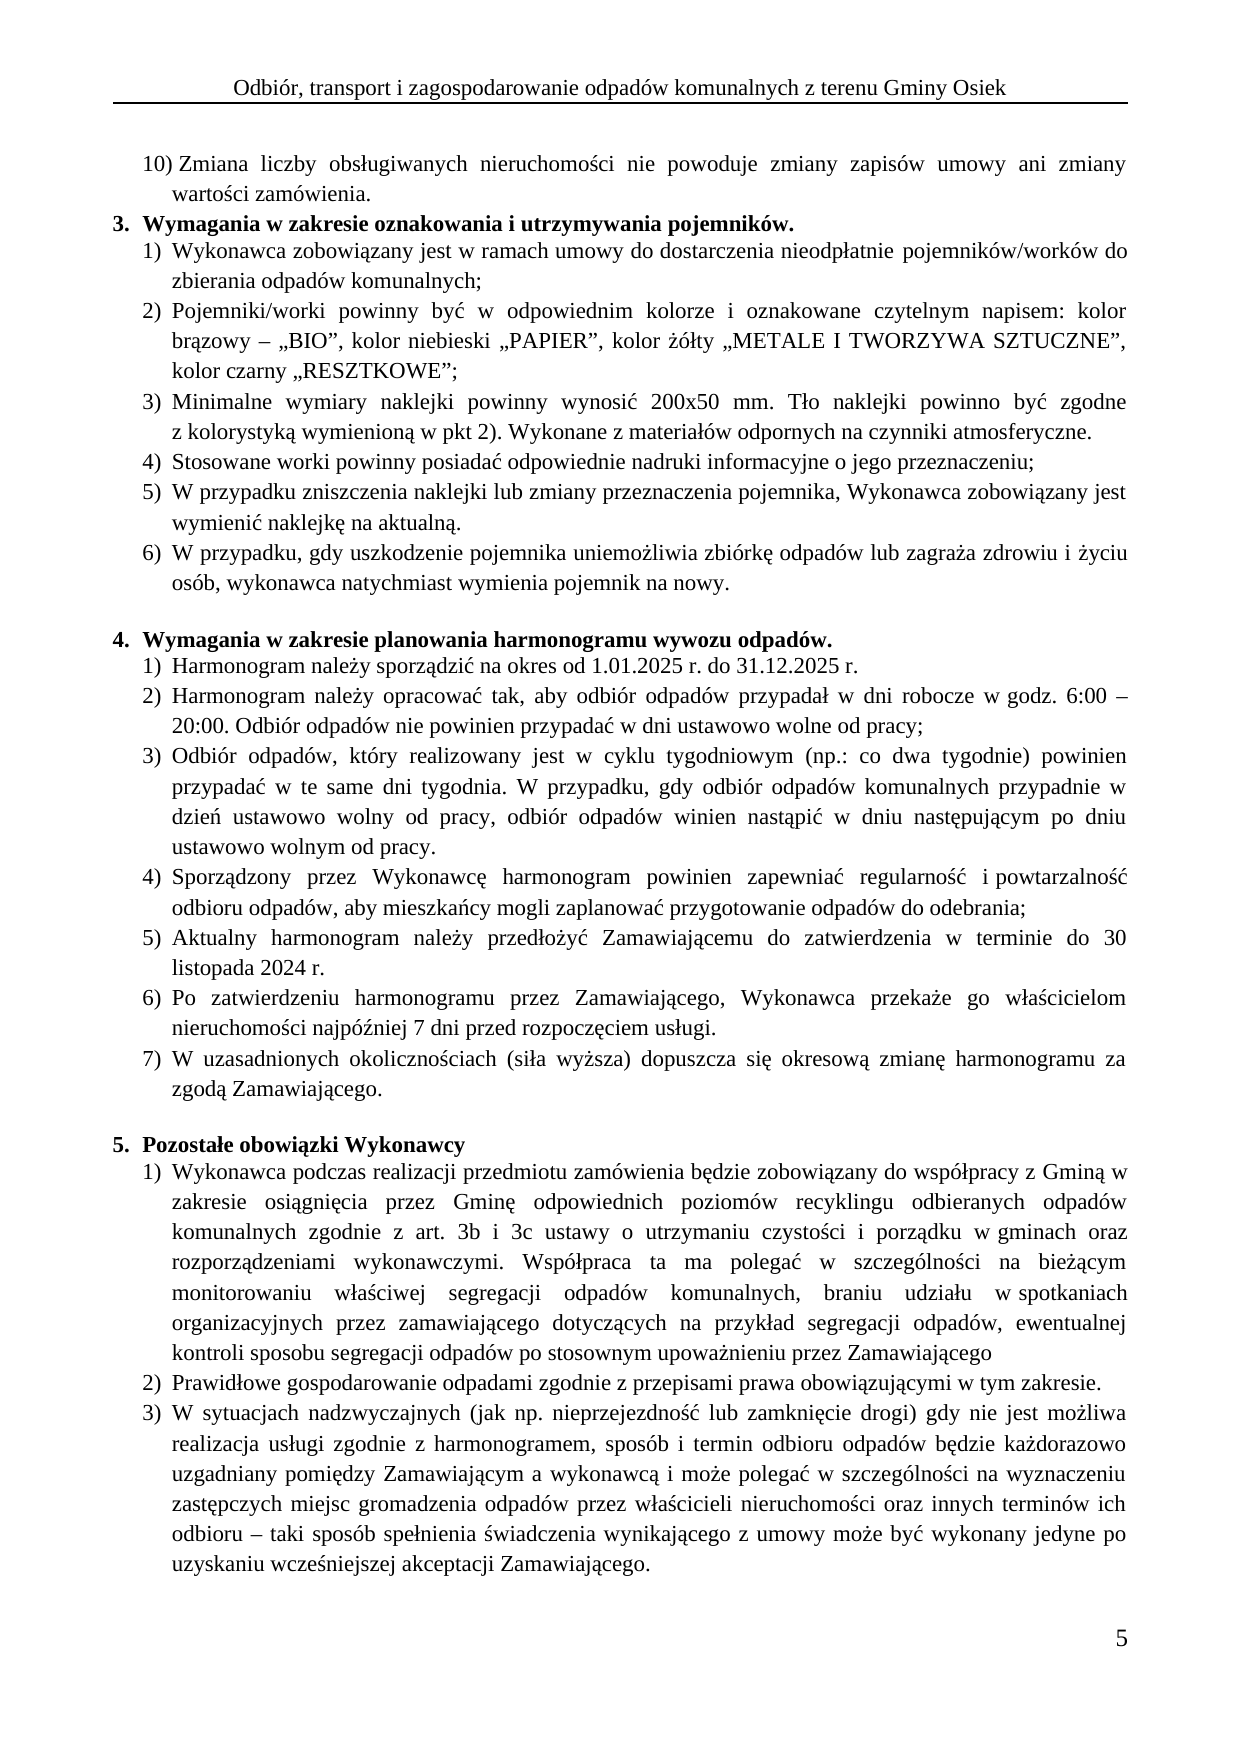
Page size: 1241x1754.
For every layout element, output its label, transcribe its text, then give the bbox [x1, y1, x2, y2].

list Zmiana liczby obsługiwanych nieruchomości nie powoduje zmiany zapisów umowy ani zmiany wartości zamówienia. [142, 150, 1128, 207]
list Sporządzony przez Wykonawcę harmonogram powinien zapewniać regularność i powtarzalność odbioru odpadów, aby mieszkańcy mogli zaplanować przygotowanie odpadów do odebrania; [142, 863, 1128, 920]
list Wymagania w zakresie oznakowania i utrzymywania pojemników. [112, 210, 1128, 237]
list Po zatwierdzeniu harmonogramu przez Zamawiającego, Wykonawca przekaże go właścicielom nieruchomości najpóźniej 7 dni przed rozpoczęciem usługi. [142, 984, 1128, 1041]
list Minimalne wymiary naklejki powinny wynosić 200x50 mm. Tło naklejki powinno być zgodne z kolorystyką wymienioną w pkt 2). Wykonane z materiałów odpornych na czynniki atmosferyczne. [142, 388, 1128, 444]
list W przypadku zniszczenia naklejki lub zmiany przeznaczenia pojemnika, Wykonawca zobowiązany jest wymienić naklejkę na aktualną. [142, 478, 1128, 535]
list Pojemniki/worki powinny być w odpowiednim kolorze i oznakowane czytelnym napisem: kolor brązowy – „BIO”, kolor niebieski „PAPIER”, kolor żółty „METALE I TWORZYWA SZTUCZNE”, kolor czarny „RESZTKOWE”; [142, 297, 1128, 384]
list Harmonogram należy sporządzić na okres od 1.01.2025 r. do 31.12.2025 r. [142, 652, 1128, 678]
list Pozostałe obowiązki Wykonawcy [112, 1131, 1128, 1158]
list Odbiór odpadów, który realizowany jest w cyklu tygodniowym (np.: co dwa tygodnie) powinien przypadać w te same dni tygodnia. W przypadku, gdy odbiór odpadów komunalnych przypadnie w dzień ustawowo wolny od pracy, odbiór odpadów winien nastąpić w dniu następującym po dniu ustawowo wolnym od pracy. [142, 743, 1128, 859]
list Wykonawca zobowiązany jest w ramach umowy do dostarczenia nieodpłatnie pojemników/worków do zbierania odpadów komunalnych; [142, 237, 1128, 293]
list Wykonawca podczas realizacji przedmiotu zamówienia będzie zobowiązany do współpracy z Gminą w zakresie osiągnięcia przez Gminę odpowiednich poziomów recyklingu odbieranych odpadów komunalnych zgodnie z art. 3b i 3c ustawy o utrzymaniu czystości i porządku w gminach oraz rozporządzeniami wykonawczymi. Współpraca ta ma polegać w szczególności na bieżącym monitorowaniu właściwej segregacji odpadów komunalnych, braniu udziału w spotkaniach organizacyjnych przez zamawiającego dotyczących na przykład segregacji odpadów, ewentualnej kontroli sposobu segregacji odpadów po stosownym upoważnieniu przez Zamawiającego [142, 1158, 1128, 1365]
list Prawidłowe gospodarowanie odpadami zgodnie z przepisami prawa obowiązującymi w tym zakresie. [142, 1369, 1128, 1396]
list Wymagania w zakresie planowania harmonogramu wywozu odpadów. [112, 626, 1128, 652]
list Aktualny harmonogram należy przedłożyć Zamawiającemu do zatwierdzenia w terminie do 30 listopada 2024 r. [142, 924, 1128, 980]
list W uzasadnionych okolicznościach (siła wyższa) dopuszcza się okresową zmianę harmonogramu za zgodą Zamawiającego. [142, 1045, 1128, 1101]
list W sytuacjach nadzwyczajnych (jak np. nieprzejezdność lub zamknięcie drogi) gdy nie jest możliwa realizacja usługi zgodnie z harmonogramem, sposób i termin odbioru odpadów będzie każdorazowo uzgadniany pomiędzy Zamawiającym a wykonawcą i może polegać w szczególności na wyznaczeniu zastępczych miejsc gromadzenia odpadów przez właścicieli nieruchomości oraz innych terminów ich odbioru – taki sposób spełnienia świadczenia wynikającego z umowy może być wykonany jedyne po uzyskaniu wcześniejszej akceptacji Zamawiającego. [142, 1399, 1128, 1577]
list Stosowane worki powinny posiadać odpowiednie nadruki informacyjne o jego przeznaczeniu; [142, 448, 1128, 474]
list Harmonogram należy opracować tak, aby odbiór odpadów przypadał w dni robocze w godz. 6:00 – 20:00. Odbiór odpadów nie powinien przypadać w dni ustawowo wolne od pracy; [142, 682, 1128, 739]
list W przypadku, gdy uszkodzenie pojemnika uniemożliwia zbiórkę odpadów lub zagraża zdrowiu i życiu osób, wykonawca natychmiast wymienia pojemnik na nowy. [142, 539, 1128, 595]
